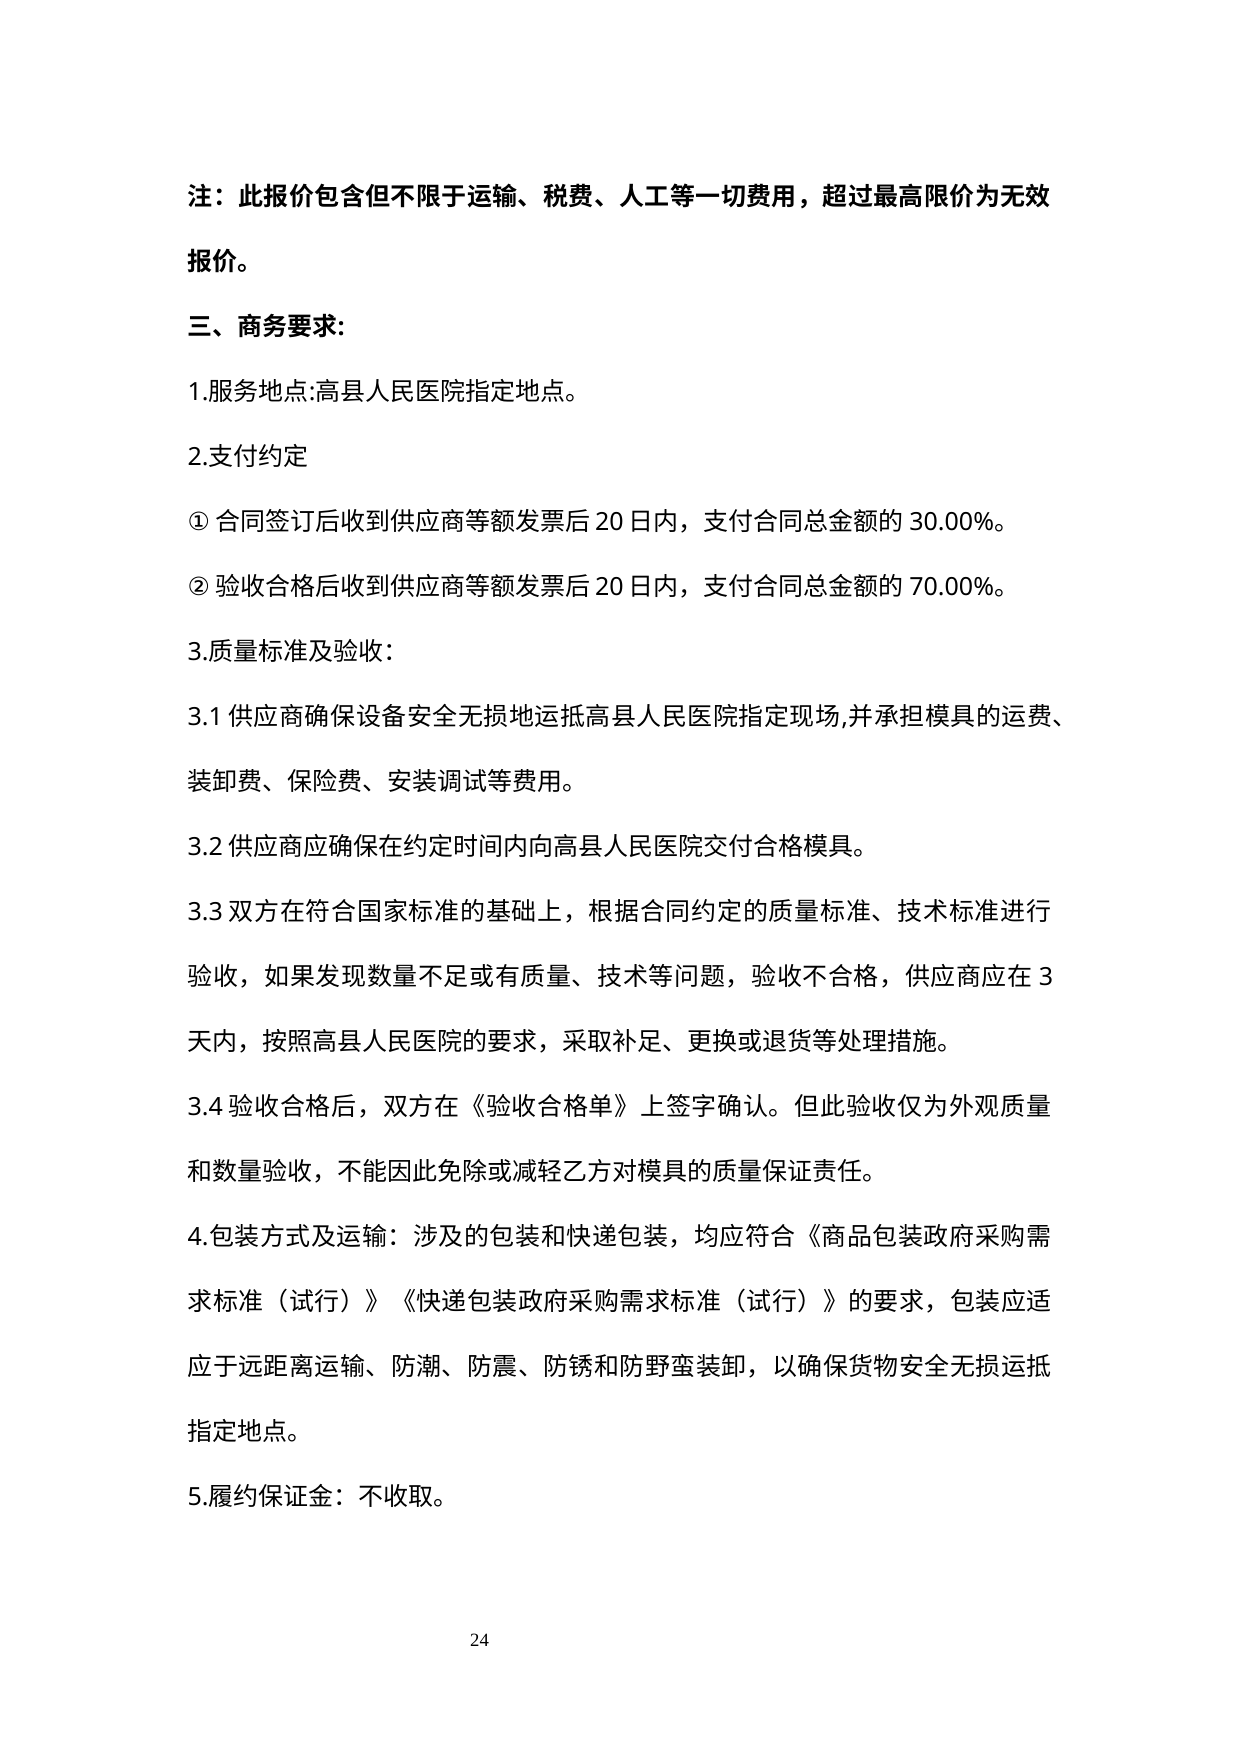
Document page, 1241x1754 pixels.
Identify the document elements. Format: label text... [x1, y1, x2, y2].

list ①合同签订后收到供应商等额发票后20日内，支付合同总金额的 30.00%。 [187, 487, 1053, 552]
list 3.质量标准及验收： [187, 617, 1053, 682]
list 1.服务地点:高县人民医院指定地点。 [187, 357, 1053, 422]
list 2.支付约定 [187, 422, 1053, 487]
list 注：此报价包含但不限于运输、税费、人工等一切费用，超过最高限价为无效报价。 [187, 162, 1053, 292]
list 5.履约保证金：不收取。 [187, 1462, 1053, 1527]
list 3.1供应商确保设备安全无损地运抵高县人民医院指定现场,并承担模具的运费、装卸费、保险费、安装调试等费用。 [187, 682, 1053, 812]
list 3.3双方在符合国家标准的基础上，根据合同约定的质量标准、技术标准进行验收，如果发现数量不足或有质量、技术等问题，验收不合格，供应商应在3天内，按照高县人民医院的要求，采取补足、更换或退货等处理措施。 [187, 877, 1053, 1072]
list ②验收合格后收到供应商等额发票后20日内，支付合同总金额的 70.00%。 [187, 552, 1053, 617]
list 3.2供应商应确保在约定时间内向高县人民医院交付合格模具。 [187, 812, 1053, 877]
list 三、商务要求: [187, 292, 1053, 357]
list 4.包装方式及运输：涉及的包装和快递包装，均应符合《商品包装政府采购需求标准（试行）》《快递包装政府采购需求标准（试行）》的要求，包装应适应于远距离运输、防潮、防震、防锈和防野蛮装卸，以确保货物安全无损运抵指定地点。 [187, 1202, 1053, 1462]
list 3.4验收合格后，双方在《验收合格单》上签字确认。但此验收仅为外观质量和数量验收，不能因此免除或减轻乙方对模具的质量保证责任。 [187, 1072, 1053, 1202]
